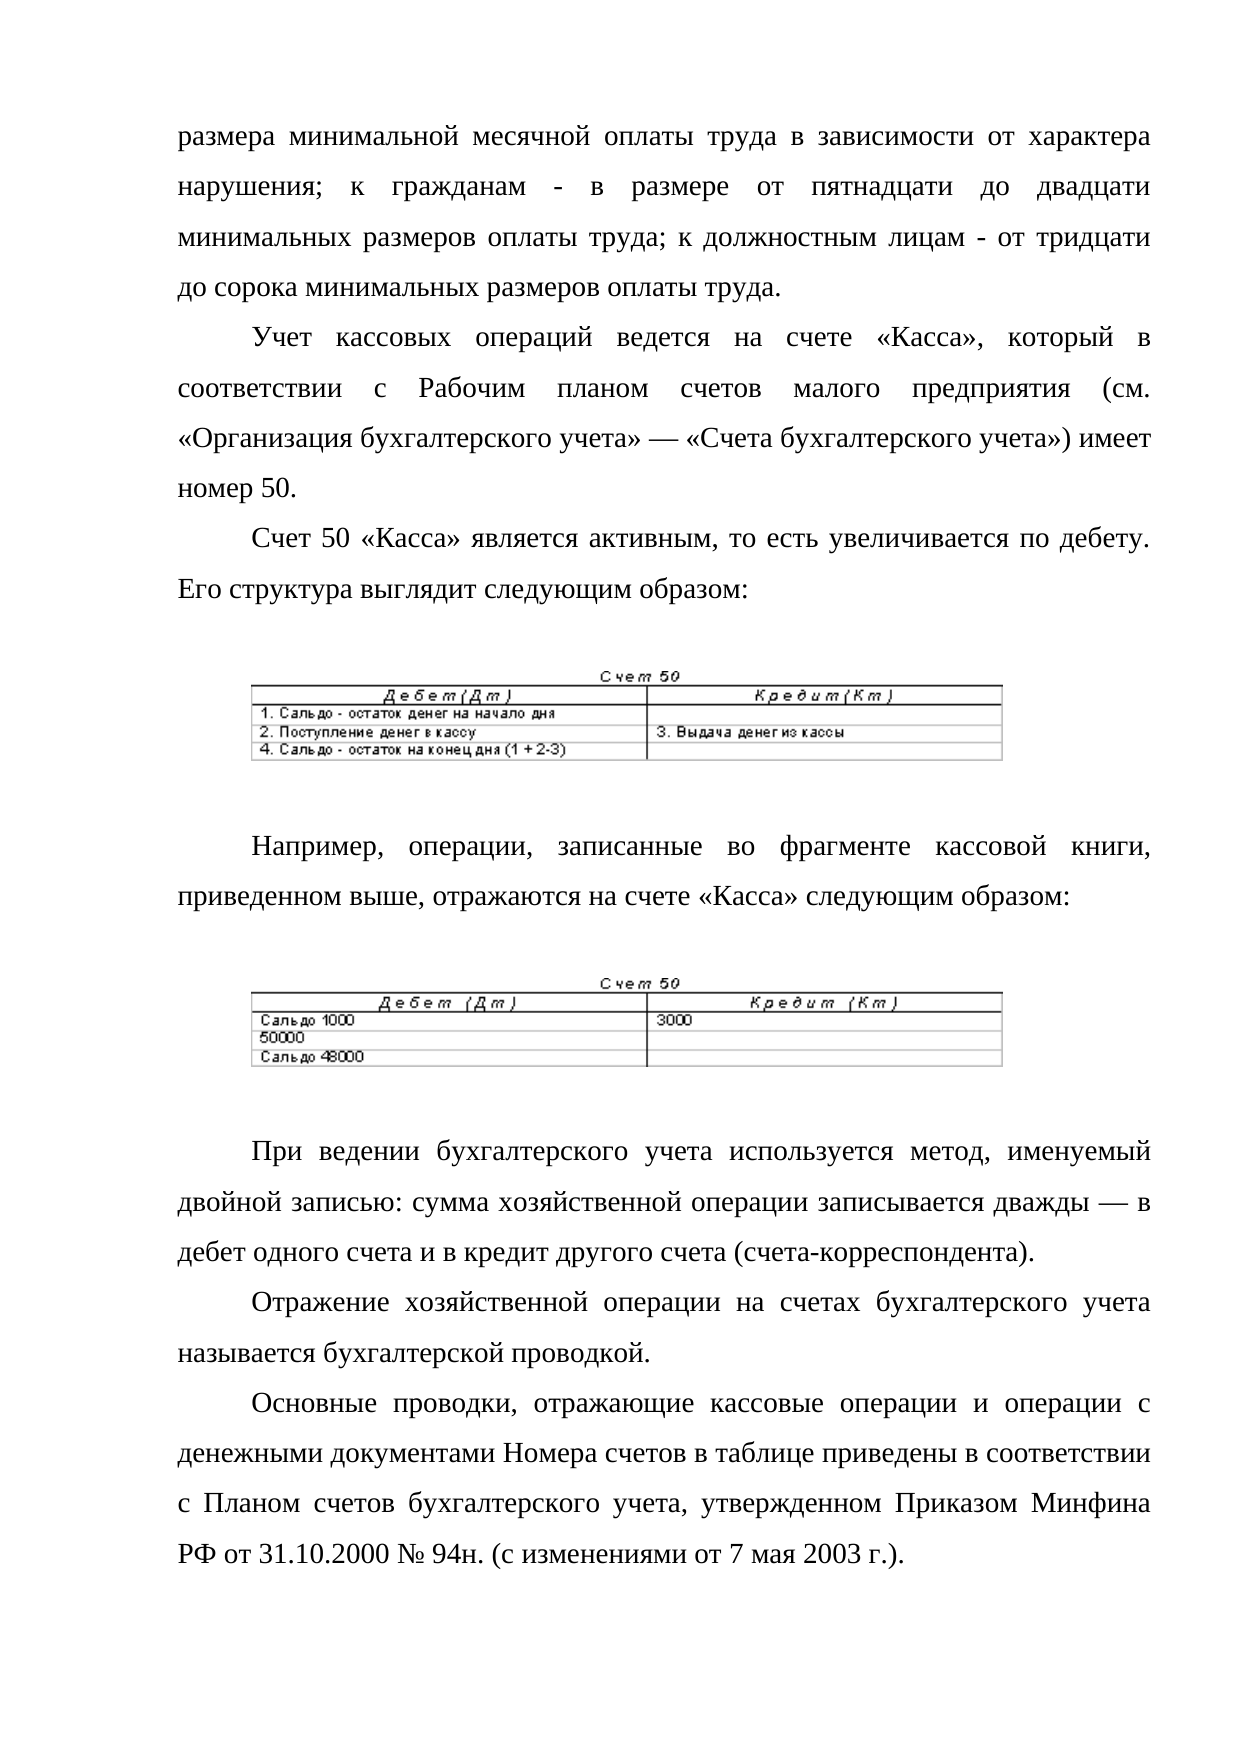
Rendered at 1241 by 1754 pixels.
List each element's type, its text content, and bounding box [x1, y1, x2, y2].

picture [251, 671, 1003, 761]
text При ведении бухгалтерского учета используется метод, именуемый двойной записью: сумма хозяйственной операции записывается дважды — в дебет одного счета и в кредит другого счета (счета-корреспондента). [177, 1133, 1152, 1268]
text Отражение хозяйственной операции на счетах бухгалтерского учета называется бухгалтерской проводкой. [177, 1284, 1152, 1368]
picture [251, 978, 1003, 1067]
text Учет кассовых операций ведется на счете «Касса», который в соответствии с Рабочим планом счетов малого предприятия (см. «Организация бухгалтерского учета» — «Счета бухгалтерского учета») имеет номер 50. [177, 319, 1152, 504]
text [177, 118, 1152, 303]
text Счет 50 «Касса» является активным, то есть увеличивается по дебету. Его структура выглядит следующим образом: [177, 521, 1152, 604]
text Основные проводки, отражающие кассовые операции и операции с денежными документами Номера счетов в таблице приведены в соответствии с Планом счетов бухгалтерского учета, утвержденном Приказом Минфина РФ от 31.10.2000 № 94н. (с изменениями от 7 мая 2003 г.). [177, 1385, 1152, 1569]
text Например, операции, записанные во фрагменте кассовой книги, приведенном выше, отражаются на счете «Касса» следующим образом: [177, 828, 1152, 912]
